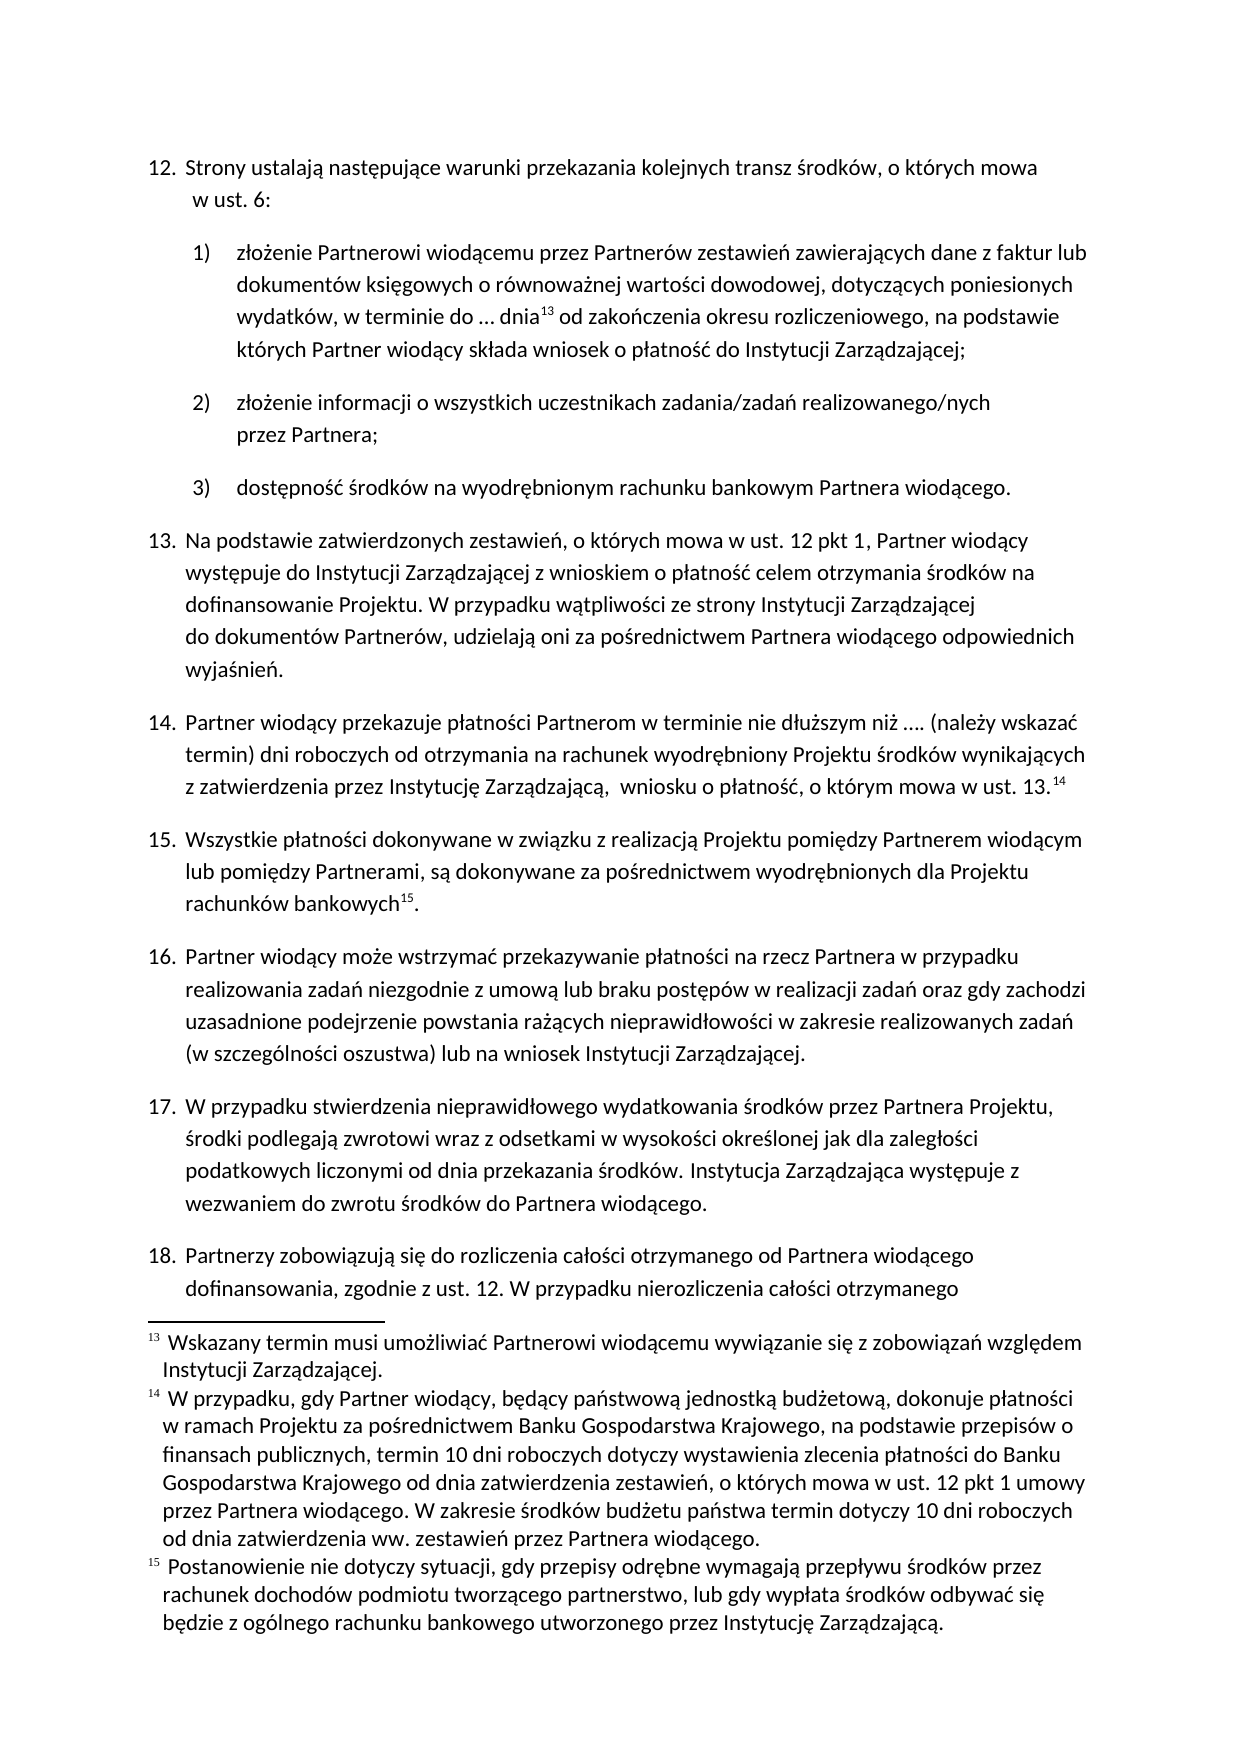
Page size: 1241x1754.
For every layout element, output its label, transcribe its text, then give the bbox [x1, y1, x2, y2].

list dostępność środków na wyodrębnionym rachunku bankowym Partnera wiodącego. [192, 473, 1092, 501]
list Partner wiodący może wstrzymać przekazywanie płatności na rzecz Partnera w przypadku realizowania zadań niezgodnie z umową lub braku postępów w realizacji zadań oraz gdy zachodzi uzasadnione podejrzenie powstania rażących nieprawidłowości w zakresie realizowanych zadań (w szczególności oszustwa) lub na wniosek Instytucji Zarządzającej. [148, 942, 1092, 1067]
list Wszystkie płatności dokonywane w związku z realizacją Projektu pomiędzy Partnerem wiodącym lub pomiędzy Partnerami, są dokonywane za pośrednictwem wyodrębnionych dla Projektu rachunków bankowych. [148, 825, 1092, 917]
list złożenie informacji o wszystkich uczestnikach zadania/zadań realizowanego/nych przez Partnera; [192, 388, 1092, 448]
list złożenie Partnerowi wiodącemu przez Partnerów zestawień zawierających dane z faktur lub dokumentów księgowych o równoważnej wartości dowodowej, dotyczących poniesionych wydatków, w terminie do … dnia od zakończenia okresu rozliczeniowego, na podstawie których Partner wiodący składa wniosek o płatność do Instytucji Zarządzającej; [192, 238, 1092, 363]
list Strony ustalają następujące warunki przekazania kolejnych transz środków, o których mowa w ust. 6: [148, 153, 1092, 213]
list Na podstawie zatwierdzonych zestawień, o których mowa w ust. 12 pkt 1, Partner wiodący występuje do Instytucji Zarządzającej z wnioskiem o płatność celem otrzymania środków na dofinansowanie Projektu. W przypadku wątpliwości ze strony Instytucji Zarządzającej do dokumentów Partnerów, udzielają oni za pośrednictwem Partnera wiodącego odpowiednich wyjaśnień. [148, 526, 1092, 683]
list Partner wiodący przekazuje płatności Partnerom w terminie nie dłuższym niż …. (należy wskazać termin) dni roboczych od otrzymania na rachunek wyodrębniony Projektu środków wynikających z zatwierdzenia przez Instytucję Zarządzającą, wniosku o płatność, o którym mowa w ust. 13. [148, 708, 1092, 800]
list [148, 1242, 1092, 1302]
list W przypadku stwierdzenia nieprawidłowego wydatkowania środków przez Partnera Projektu, środki podlegają zwrotowi wraz z odsetkami w wysokości określonej jak dla zaległości podatkowych liczonymi od dnia przekazania środków. Instytucja Zarządzająca występuje z wezwaniem do zwrotu środków do Partnera wiodącego. [148, 1092, 1092, 1217]
